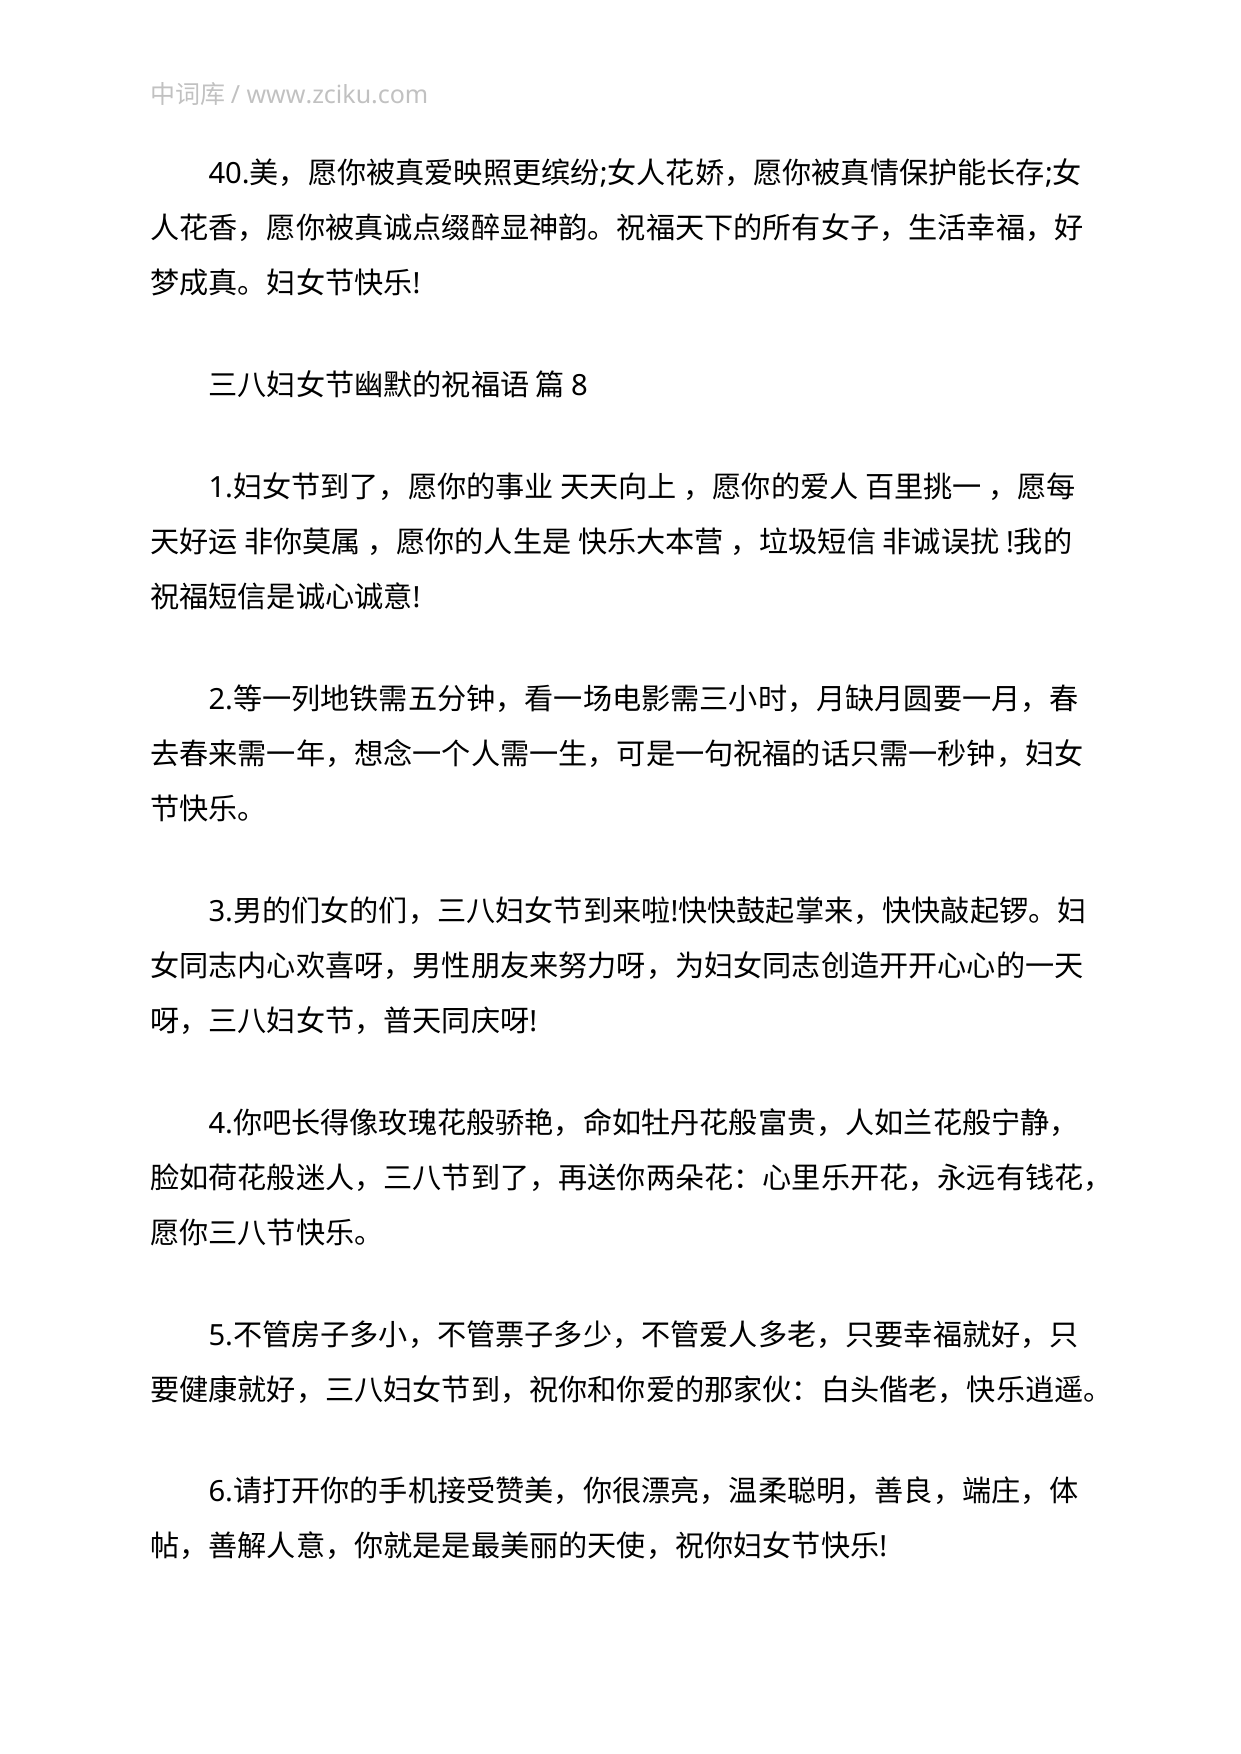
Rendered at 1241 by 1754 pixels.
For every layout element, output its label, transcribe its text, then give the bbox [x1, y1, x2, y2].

text 三八妇女节幽默的祝福语 篇8 [150, 362, 1090, 404]
text 2.等一列地铁需五分钟，看一场电影需三小时，月缺月圆要一月，春去春来需一年，想念一个人需一生，可是一句祝福的话只需一秒钟，妇女节快乐。 [150, 676, 1090, 828]
text 3.男的们女的们，三八妇女节到来啦!快快鼓起掌来，快快敲起锣。妇女同志内心欢喜呀，男性朋友来努力呀，为妇女同志创造开开心心的一天呀，三八妇女节，普天同庆呀! [150, 887, 1090, 1040]
text 4.你吧长得像玫瑰花般骄艳，命如牡丹花般富贵，人如兰花般宁静，脸如荷花般迷人，三八节到了，再送你两朵花：心里乐开花，永远有钱花，愿你三八节快乐。 [150, 1099, 1090, 1252]
text 5.不管房子多小，不管票子多少，不管爱人多老，只要幸福就好，只要健康就好，三八妇女节到，祝你和你爱的那家伙：白头偕老，快乐逍遥。 [150, 1311, 1090, 1408]
text 1.妇女节到了，愿你的事业 天天向上 ，愿你的爱人 百里挑一 ，愿每天好运 非你莫属 ，愿你的人生是 快乐大本营 ，垃圾短信 非诚误扰 !我的祝福短信是诚心诚意! [150, 464, 1090, 616]
text 40.美，愿你被真爱映照更缤纷;女人花娇，愿你被真情保护能长存;女人花香，愿你被真诚点缀醉显神韵。祝福天下的所有女子，生活幸福，好梦成真。妇女节快乐! [150, 150, 1090, 302]
text 6.请打开你的手机接受赞美，你很漂亮，温柔聪明，善良，端庄，体帖，善解人意，你就是是最美丽的天使，祝你妇女节快乐! [150, 1468, 1090, 1565]
